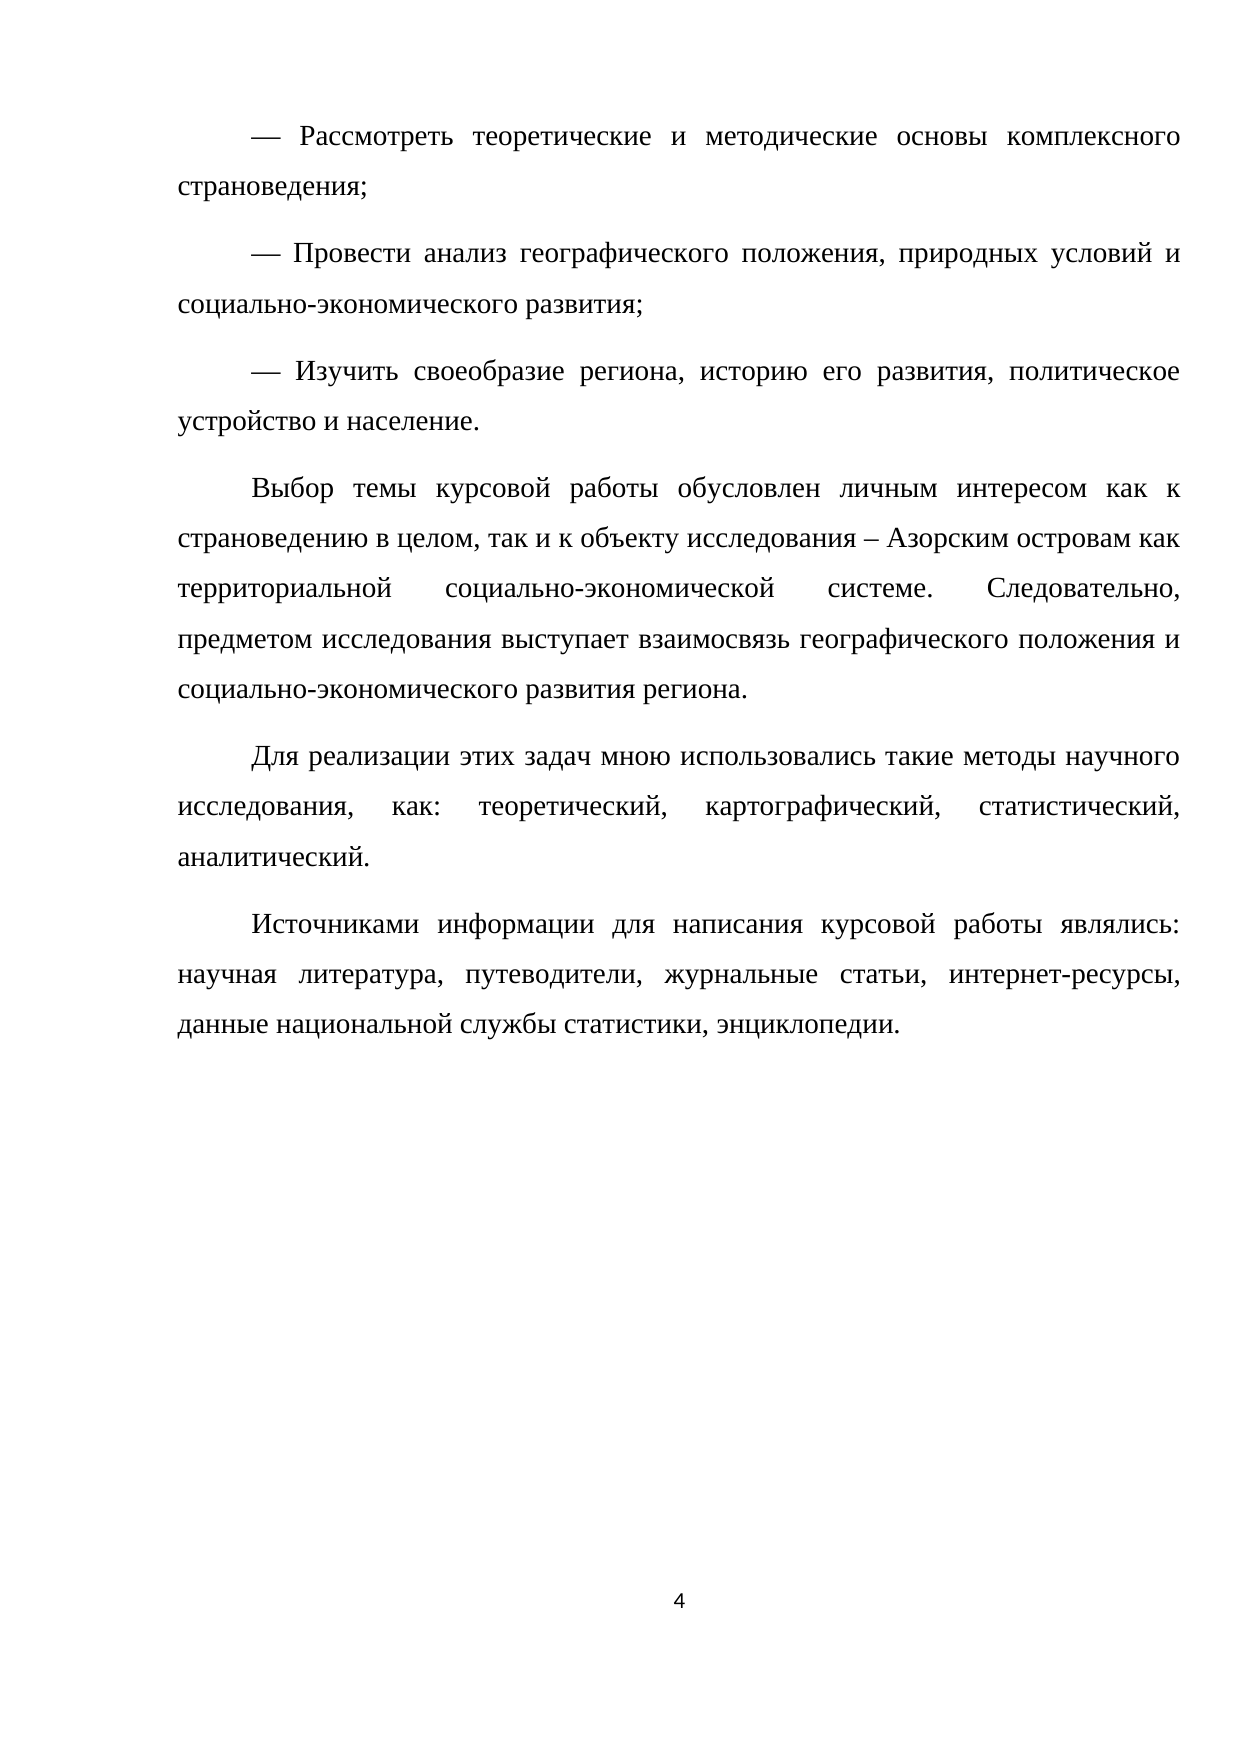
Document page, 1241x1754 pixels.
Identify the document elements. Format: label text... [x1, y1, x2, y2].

text — Рассмотреть теоретические и методические основы комплексного страноведения; [177, 118, 1181, 202]
text — Изучить своеобразие региона, историю его развития, политическое устройство и население. [177, 353, 1181, 437]
text Выбор темы курсовой работы обусловлен личным интересом как к страноведению в целом, так и к объекту исследования – Азорским островам как территориальной социально-экономической системе. Следовательно, предметом исследования выступает взаимосвязь географического положения и социально-экономического развития региона. [177, 470, 1181, 705]
text Источниками информации для написания курсовой работы являлись: научная литература, путеводители, журнальные статьи, интернет-ресурсы, данные национальной службы статистики, энциклопедии. [177, 906, 1181, 1040]
text Для реализации этих задач мною использовались такие методы научного исследования, как: теоретический, картографический, статистический, аналитический. [177, 738, 1181, 872]
text — Провести анализ географического положения, природных условий и социально-экономического развития; [177, 235, 1181, 319]
